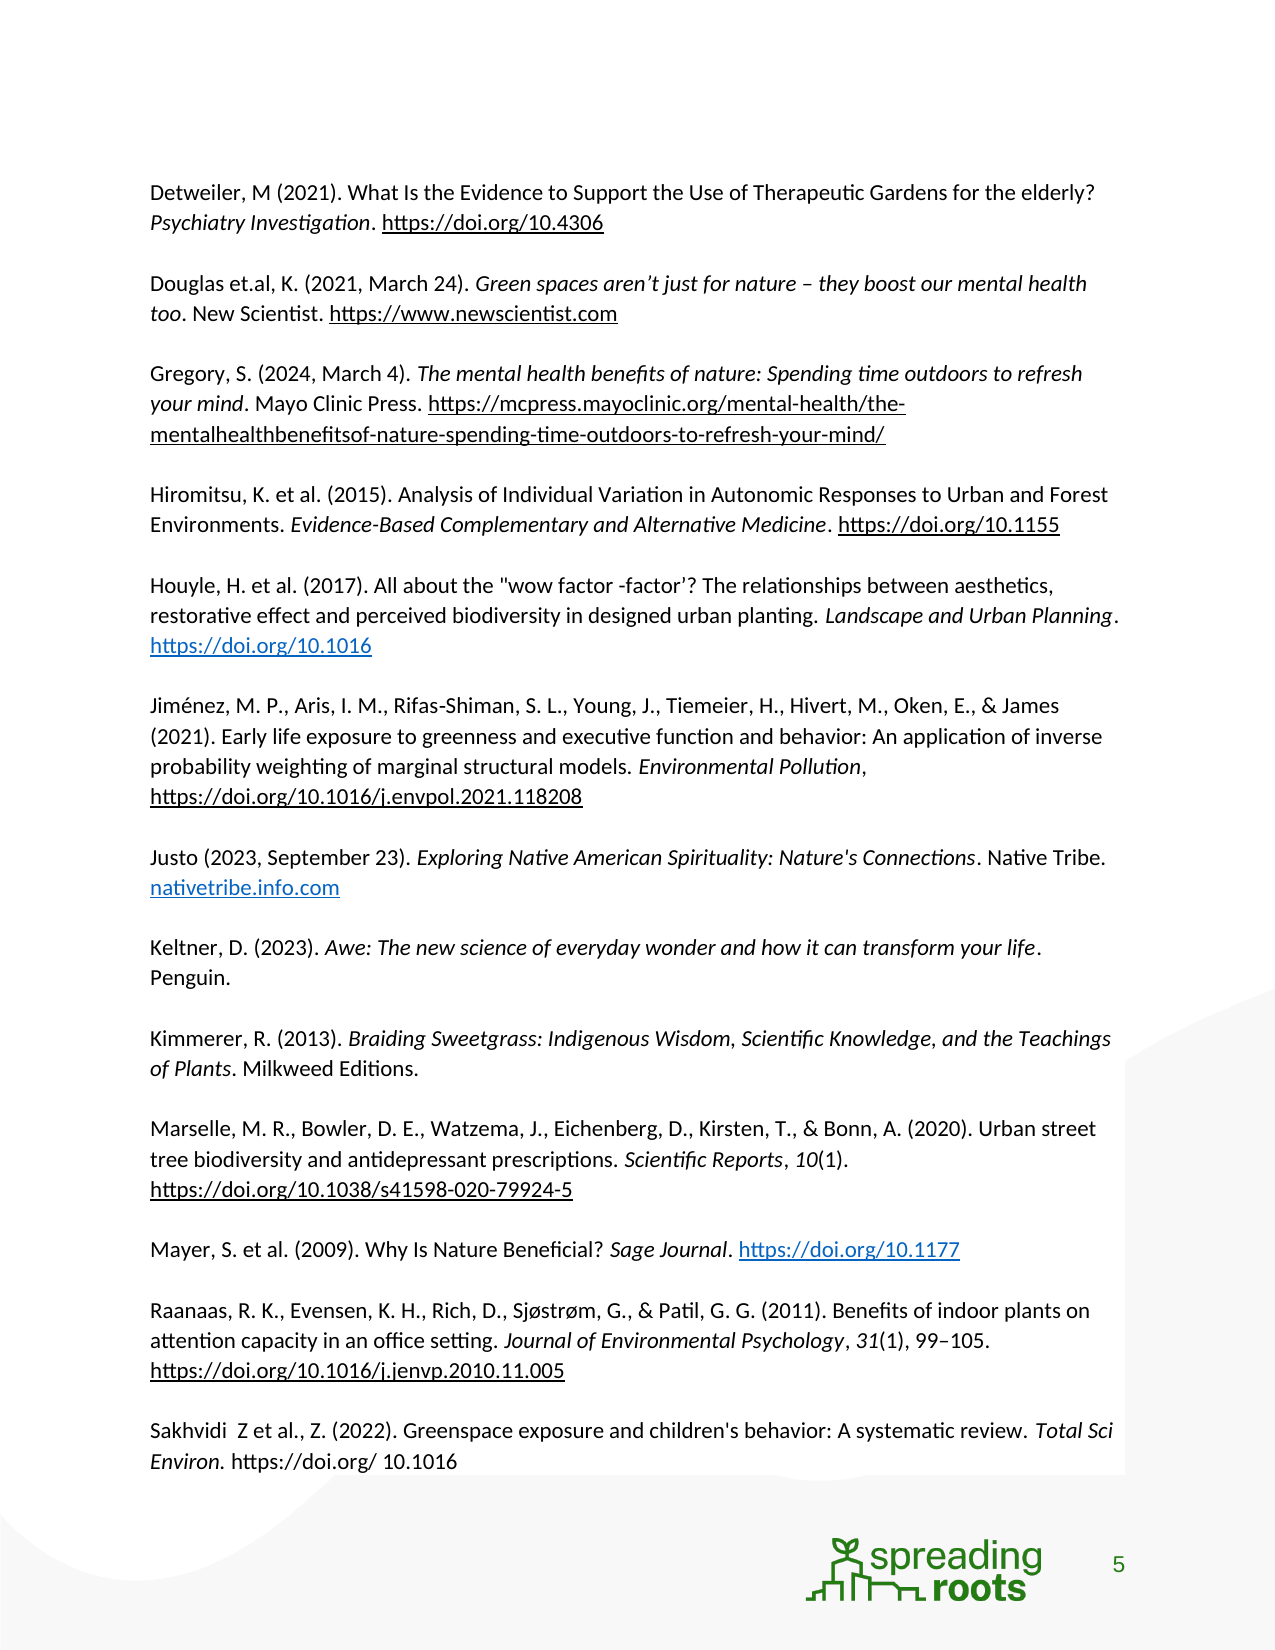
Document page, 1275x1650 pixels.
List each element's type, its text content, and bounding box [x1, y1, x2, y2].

text your mind. Mayo Clinic Press. https://mcpress.mayoclinic.org/mental-health/the-mentalhealthbenefitsof-nature-spending-time-outdoors-to-refresh-your-mind/ [92, 389, 1125, 448]
text Gregory, S. (2024, March 4). The mental health benefits of nature: Spending time outdoors to refresh [92, 359, 1125, 387]
text Keltner, D. (2023). Awe: The new science of everyday wonder and how it can transform your life. Penguin. [150, 933, 1125, 991]
text Houyle, H. et al. (2017). All about the "wow factor -factor’? The relationships between aesthetics, restorative effect and perceived biodiversity in designed urban planting. Landscape and Urban Planning. https://doi.org/10.1016 [150, 571, 1125, 659]
text Jiménez, M. P., Aris, I. M., Rifas‐Shiman, S. L., Young, J., Tiemeier, H., Hivert, M., Oken, E., & James [92, 692, 1125, 719]
text Justo (2023, September 23). Exploring Native American Spirituality: Nature's Connections. Native Tribe. nativetribe.info.com [150, 843, 1125, 901]
text Hiromitsu, K. et al. (2015). Analysis of Individual Variation in Autonomic Responses to Urban and Forest Environments. Evidence-Based Complementary and Alternative Medicine. https://doi.org/10.1155 [150, 480, 1125, 538]
text Mayer, S. et al. (2009). Why Is Nature Beneficial? Sage Journal. https://doi.org/10.1177 [150, 1235, 1125, 1263]
text Douglas et.al, K. (2021, March 24). Green spaces aren’t just for nature – they boost our mental health too. New Scientist. https://www.newscientist.com [150, 269, 1125, 327]
text Sakhvidi Z et al., Z. (2022). Greenspace exposure and children's behavior: A systematic review. Total Sci Environ. https://doi.org/ 10.1016 [150, 1417, 1125, 1475]
picture [0, 939, 1275, 1650]
text tree biodiversity and antidepressant prescriptions. Scientific Reports, 10(1). https://doi.org/10.1038/s41598-020-79924-5 [92, 1145, 1125, 1203]
text Marselle, M. R., Bowler, D. E., Watzema, J., Eichenberg, D., Kirsten, T., & Bonn, A. (2020). Urban street [150, 1114, 1125, 1142]
text Raanaas, R. K., Evensen, K. H., Rich, D., Sjøstrøm, G., & Patil, G. G. (2011). Benefits of indoor plants on attention capacity in an office setting. Journal of Environmental Psychology, 31(1), 99–105. https://doi.org/10.1016/j.jenvp.2010.11.005 [150, 1296, 1125, 1384]
text (2021). Early life exposure to greenness and executive function and behavior: An application of inverse [92, 722, 1125, 750]
text Detweiler, M (2021). What Is the Evidence to Support the Use of Therapeutic Gardens for the elderly? Psychiatry Investigation. https://doi.org/10.4306 [150, 178, 1125, 236]
text https://doi.org/10.1016/j.envpol.2021.118208 [92, 782, 1125, 810]
text Kimmerer, R. (2013). Braiding Sweetgrass: Indigenous Wisdom, Scientific Knowledge, and the Teachings of Plants. Milkweed Editions. [150, 1024, 1125, 1082]
text probability weighting of marginal structural models. Environmental Pollution, [92, 752, 1125, 780]
